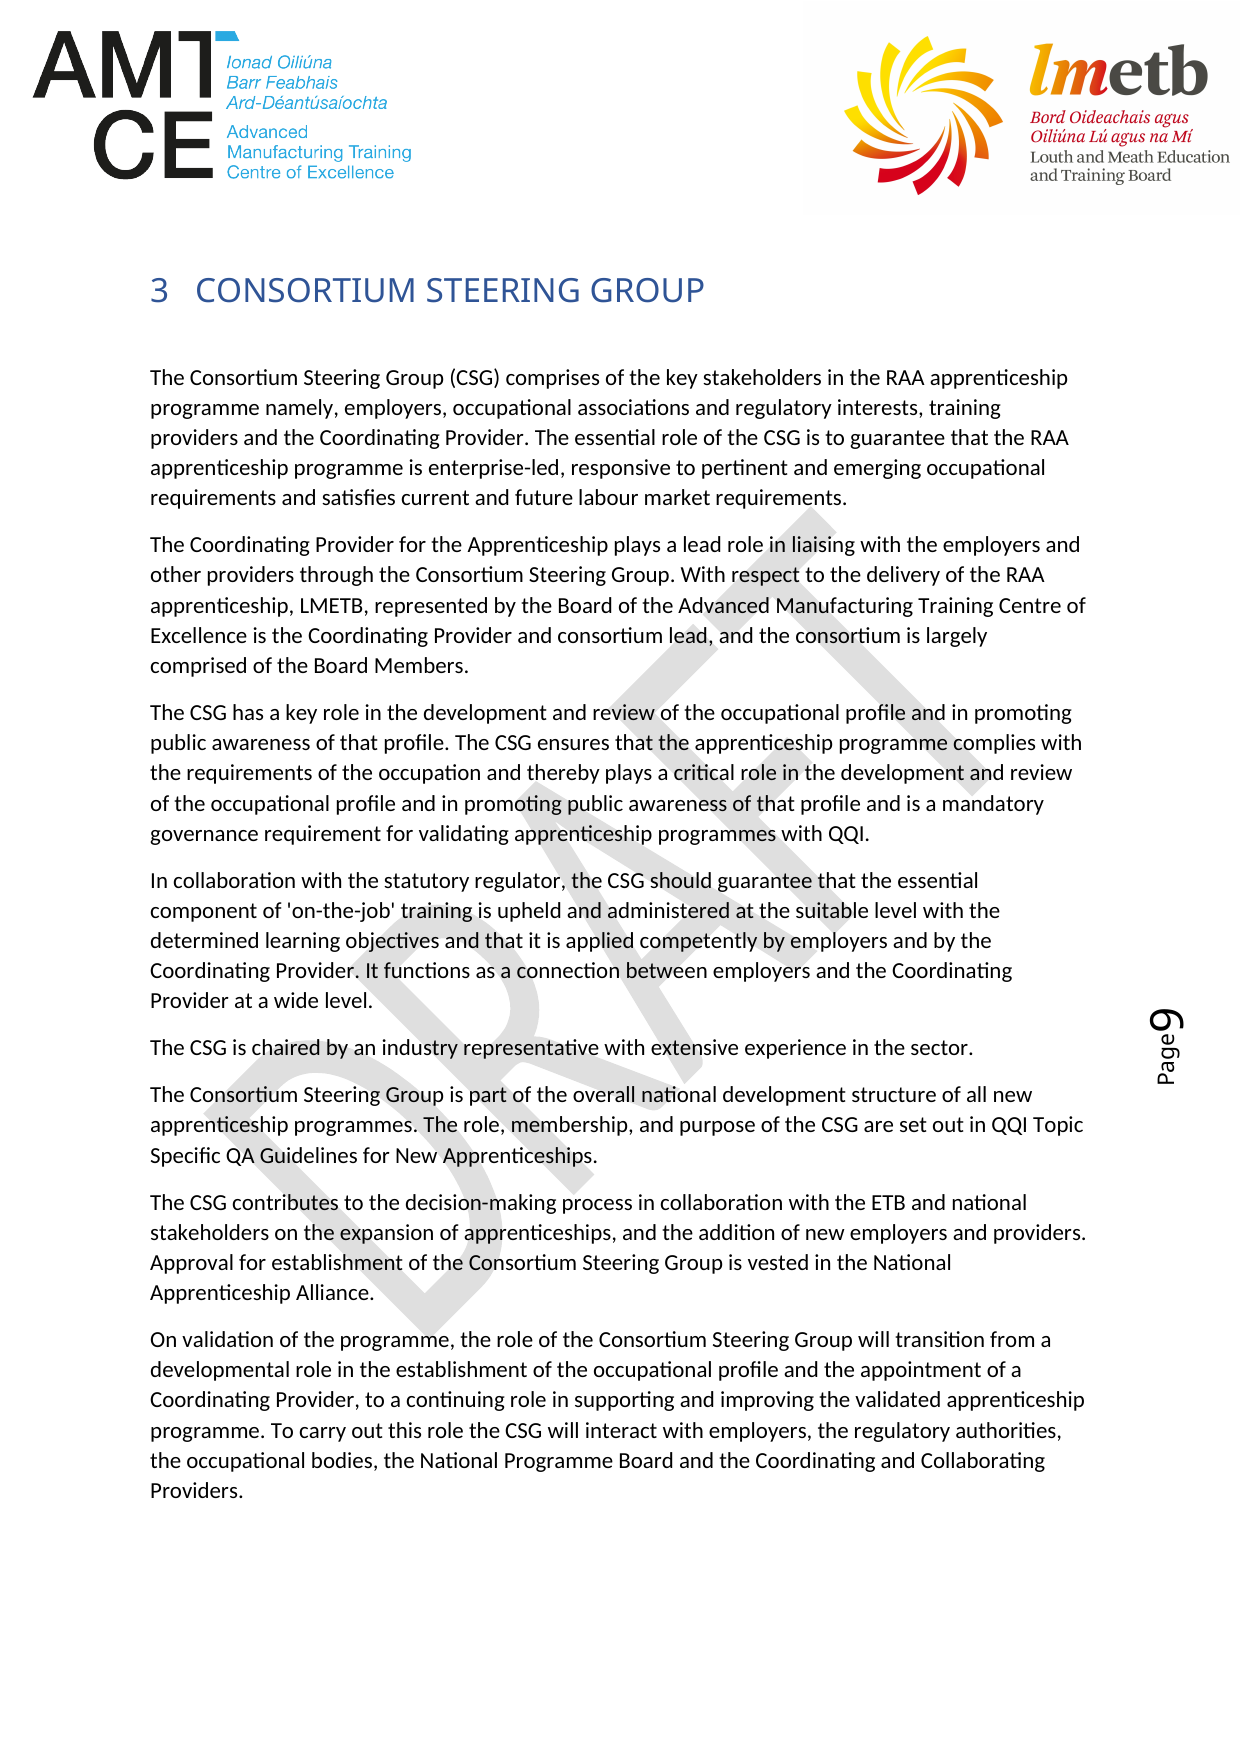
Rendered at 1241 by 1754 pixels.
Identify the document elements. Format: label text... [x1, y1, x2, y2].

text On validation of the programme, the role of the Consortium Steering Group will transition from a developmental role in the establishment of the occupational profile and the appointment of a Coordinating Provider, to a continuing role in supporting and improving the validated apprenticeship programme. To carry out this role the CSG will interact with employers, the regulatory authorities, the occupational bodies, the National Programme Board and the Coordinating and Collaborating Providers. [150, 1325, 1090, 1504]
picture [803, 1, 1241, 215]
picture [31, 31, 412, 180]
text The CSG has a key role in the development and review of the occupational profile and in promoting public awareness of that profile. The CSG ensures that the apprenticeship programme complies with the requirements of the occupation and thereby plays a critical role in the development and review of the occupational profile and in promoting public awareness of that profile and is a mandatory governance requirement for validating apprenticeship programmes with QQI. [150, 698, 1090, 847]
text The CSG contributes to the decision-making process in collaboration with the ETB and national stakeholders on the expansion of apprenticeships, and the addition of new employers and providers. Approval for establishment of the Consortium Steering Group is vested in the National Apprenticeship Alliance. [150, 1188, 1090, 1306]
text In collaboration with the statutory regulator, the CSG should guarantee that the essential component of 'on-the-job' training is upheld and administered at the suitable level with the determined learning objectives and that it is applied competently by employers and by the Coordinating Provider. It functions as a connection between employers and the Coordinating Provider at a wide level. [150, 866, 1090, 1015]
text The Coordinating Provider for the Apprenticeship plays a lead role in liaising with the employers and other providers through the Consortium Steering Group. With respect to the delivery of the RAA apprenticeship, LMETB, represented by the Board of the Advanced Manufacturing Training Centre of Excellence is the Coordinating Provider and consortium lead, and the consortium is largely comprised of the Board Members. [150, 530, 1090, 679]
text The CSG is chaired by an industry representative with extensive experience in the sector. [150, 1033, 1090, 1062]
text The Consortium Steering Group is part of the overall national development structure of all new apprenticeship programmes. The role, membership, and purpose of the CSG are set out in QQI Topic Specific QA Guidelines for New Apprenticeships. [150, 1080, 1090, 1169]
subtitle CONSORTIUM STEERING GROUP [150, 267, 1090, 312]
text The Consortium Steering Group (CSG) comprises of the key stakeholders in the RAA apprenticeship programme namely, employers, occupational associations and regulatory interests, training providers and the Coordinating Provider. The essential role of the CSG is to guarantee that the RAA apprenticeship programme is enterprise-led, responsive to pertinent and emerging occupational requirements and satisfies current and future labour market requirements. [150, 363, 1090, 512]
